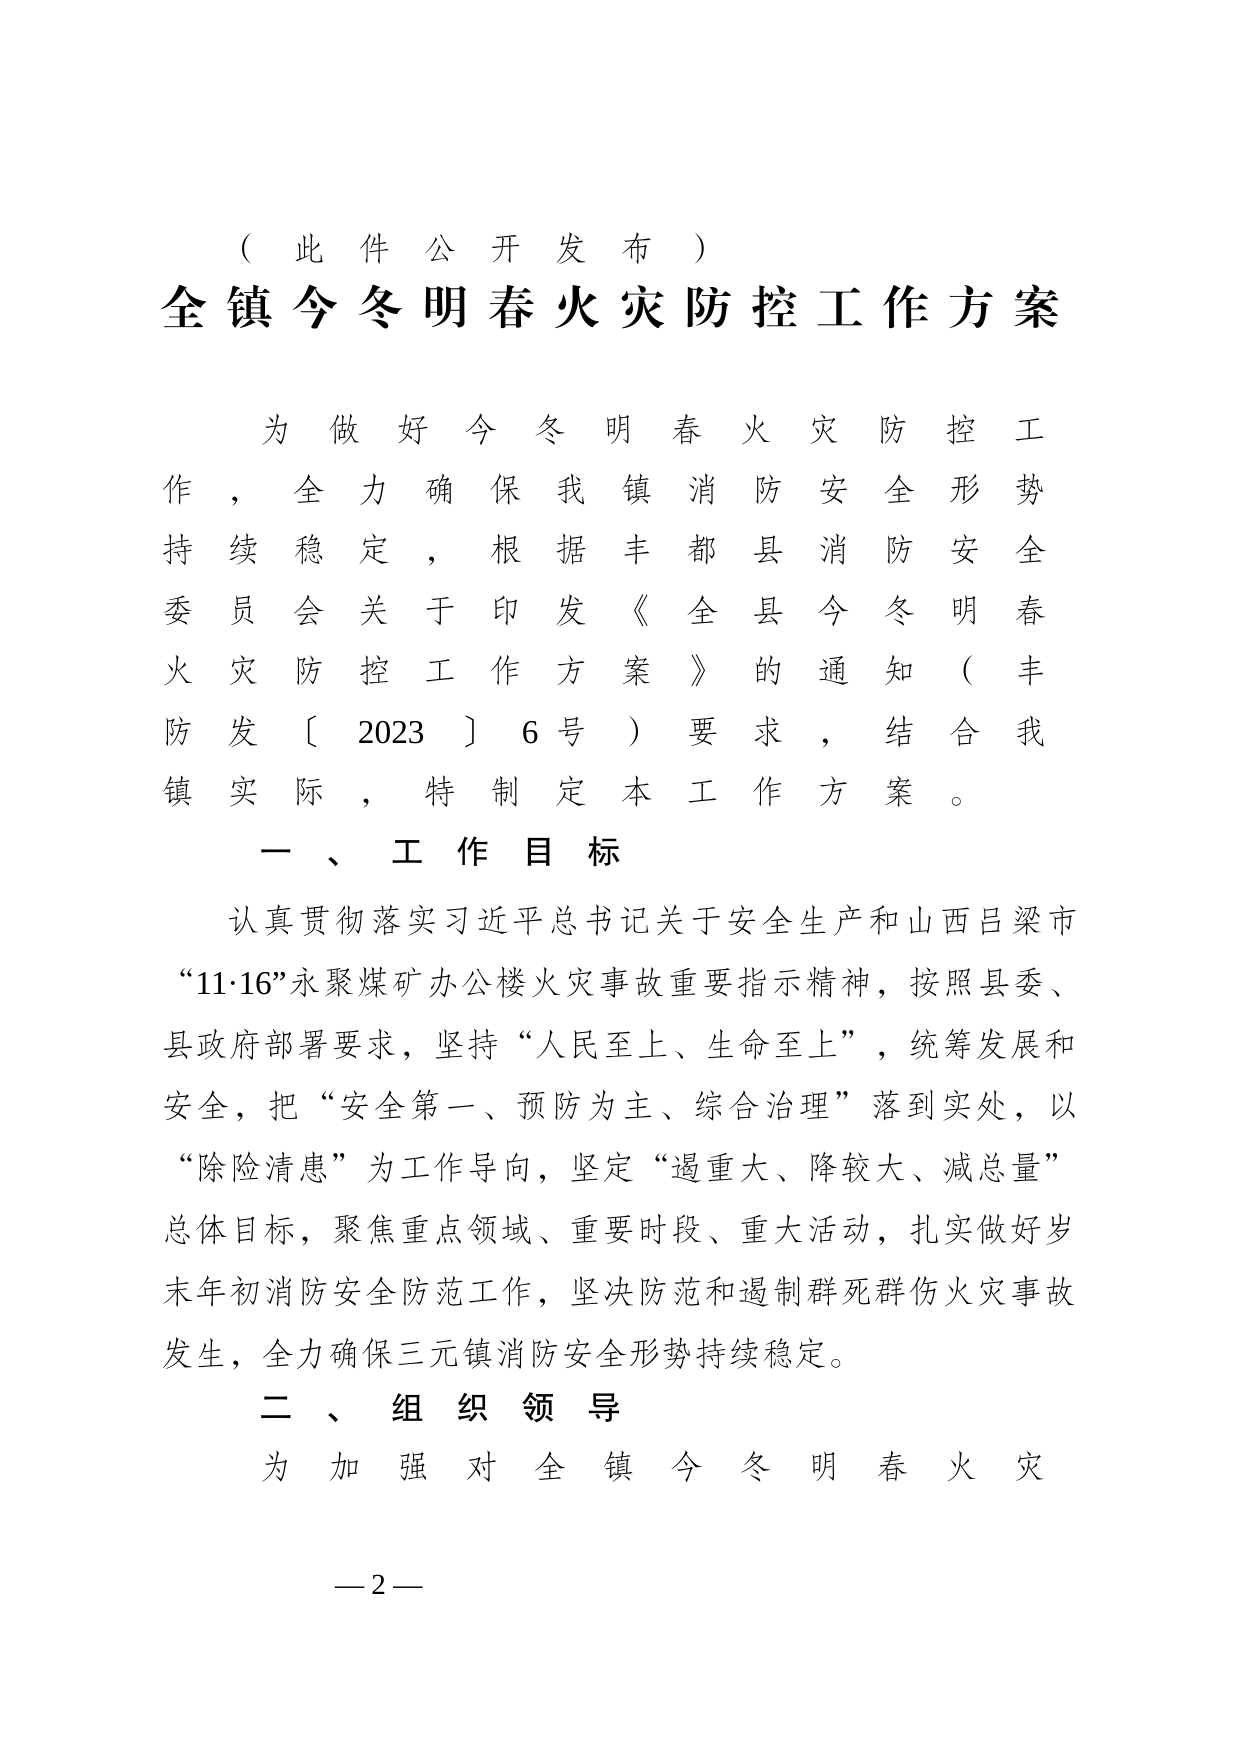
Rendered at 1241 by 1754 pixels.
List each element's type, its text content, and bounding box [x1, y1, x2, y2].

text 二、组织领导 [172, 1378, 1079, 1438]
text 一、工作目标 [172, 822, 1079, 883]
text 全镇今冬明春火灾防控工作方案 [161, 280, 1079, 340]
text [172, 1438, 1079, 1498]
text 认真贯彻落实习近平总书记关于安全生产和山西吕梁市“11·16”永聚煤矿办公楼火灾事故重要指示精神，按照县委、县政府部署要求，坚持“人民至上、生命至上”，统筹发展和安全，把“安全第一、预防为主、综合治理”落到实处，以“除险清患”为工作导向，坚定“遏重大、降较大、减总量”总体目标，聚焦重点领域、重要时段、重大活动，扎实做好岁末年初消防安全防范工作，坚决防范和遏制群死群伤火灾事故发生，全力确保三元镇消防安全形势持续稳定。 [161, 883, 1079, 1378]
text （此件公开发布） [161, 219, 1079, 280]
text 为做好今冬明春火灾防控工作，全力确保我镇消防安全形势持续稳定，根据丰都县消防安全委员会关于印发《全县今冬明春火灾防控工作方案》的通知（丰防发〔2023〕6号）要求，结合我镇实际，特制定本工作方案。 [161, 400, 1079, 822]
